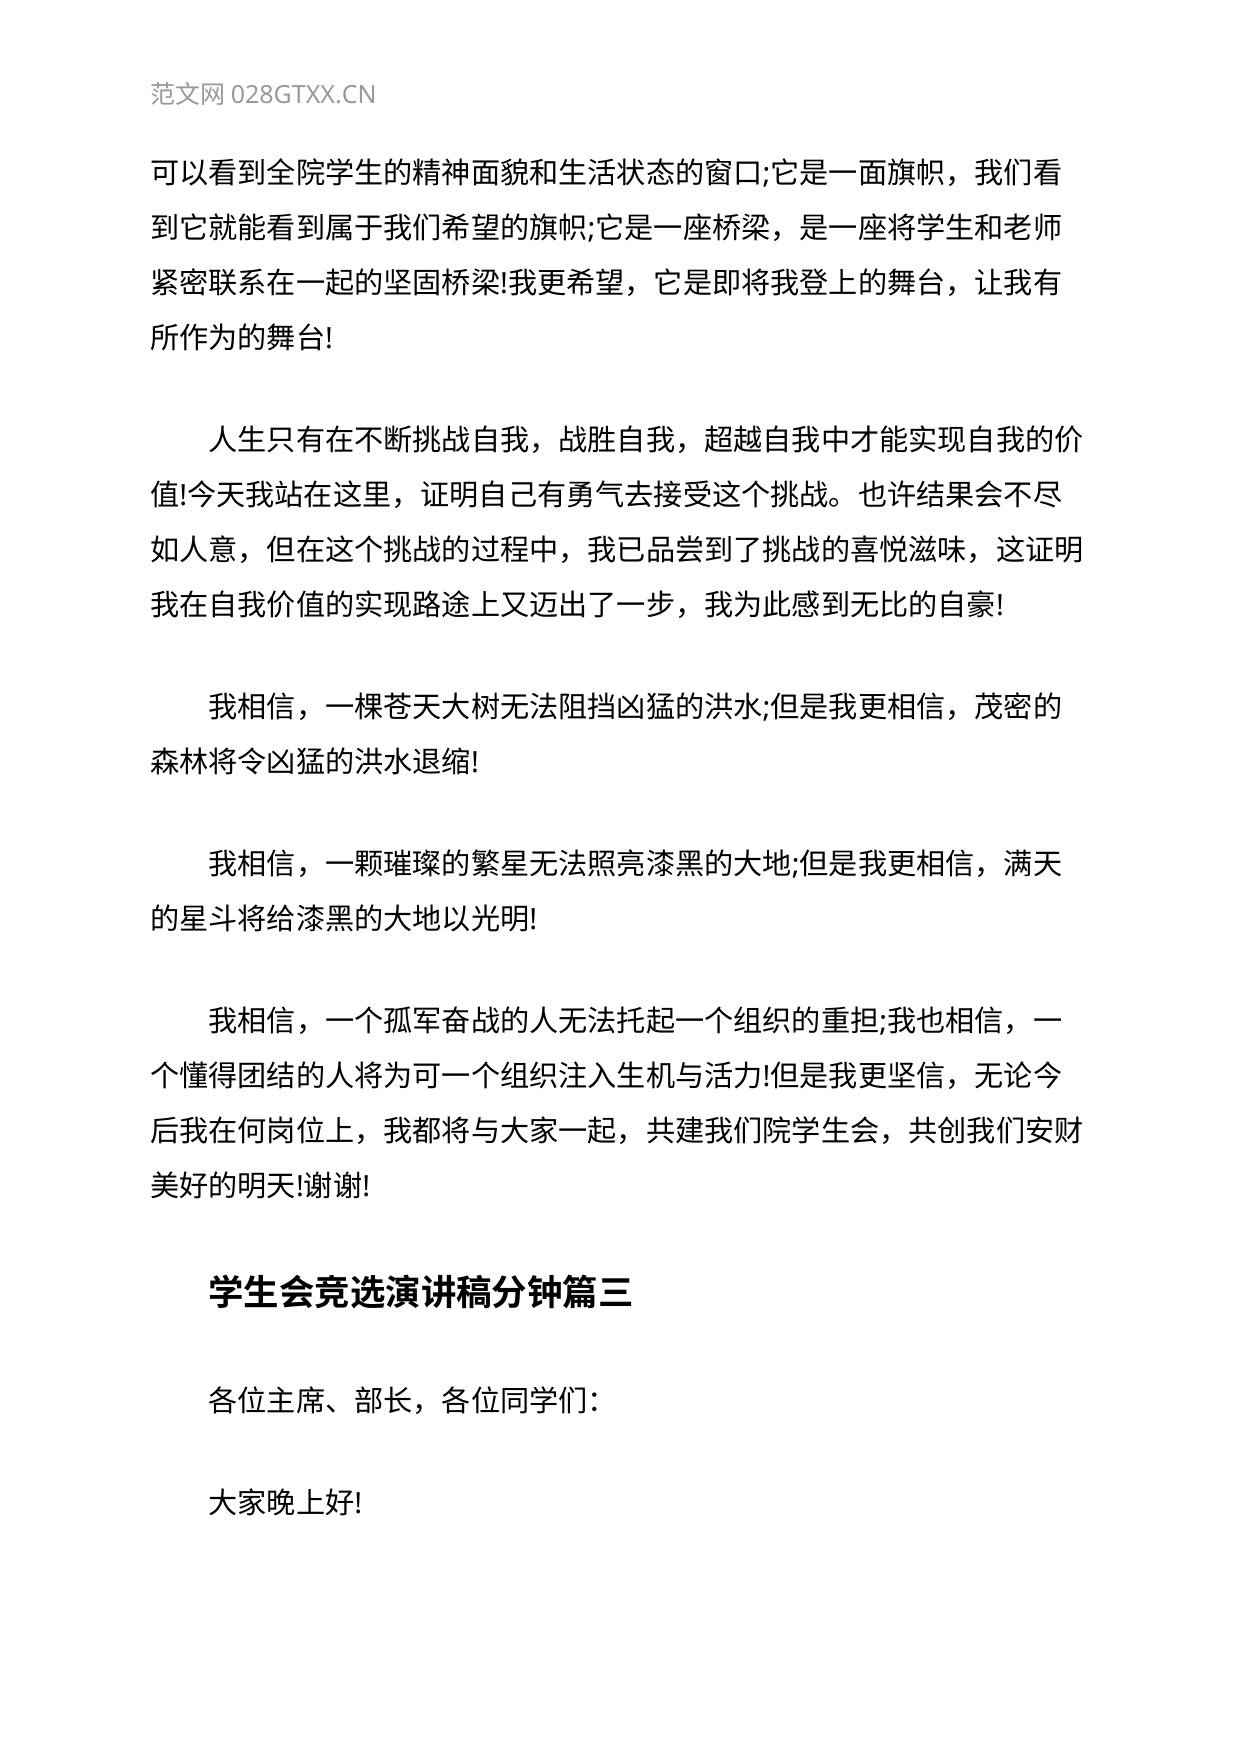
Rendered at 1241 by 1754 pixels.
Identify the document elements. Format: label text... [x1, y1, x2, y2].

text 我相信，一个孤军奋战的人无法托起一个组织的重担;我也相信，一个懂得团结的人将为可一个组织注入生机与活力!但是我更坚信，无论今后我在何岗位上，我都将与大家一起，共建我们院学生会，共创我们安财美好的明天!谢谢! [150, 998, 1090, 1205]
text 学生会竞选演讲稿分钟篇三 [150, 1264, 1090, 1316]
text 我相信，一棵苍天大树无法阻挡凶猛的洪水;但是我更相信，茂密的森林将令凶猛的洪水退缩! [150, 684, 1090, 781]
text 大家晚上好! [150, 1480, 1090, 1522]
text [150, 150, 1090, 357]
text 人生只有在不断挑战自我，战胜自我，超越自我中才能实现自我的价值!今天我站在这里，证明自己有勇气去接受这个挑战。也许结果会不尽如人意，但在这个挑战的过程中，我已品尝到了挑战的喜悦滋味，这证明我在自我价值的实现路途上又迈出了一步，我为此感到无比的自豪! [150, 417, 1090, 624]
text 各位主席、部长，各位同学们： [150, 1378, 1090, 1420]
text 我相信，一颗璀璨的繁星无法照亮漆黑的大地;但是我更相信，满天的星斗将给漆黑的大地以光明! [150, 841, 1090, 938]
